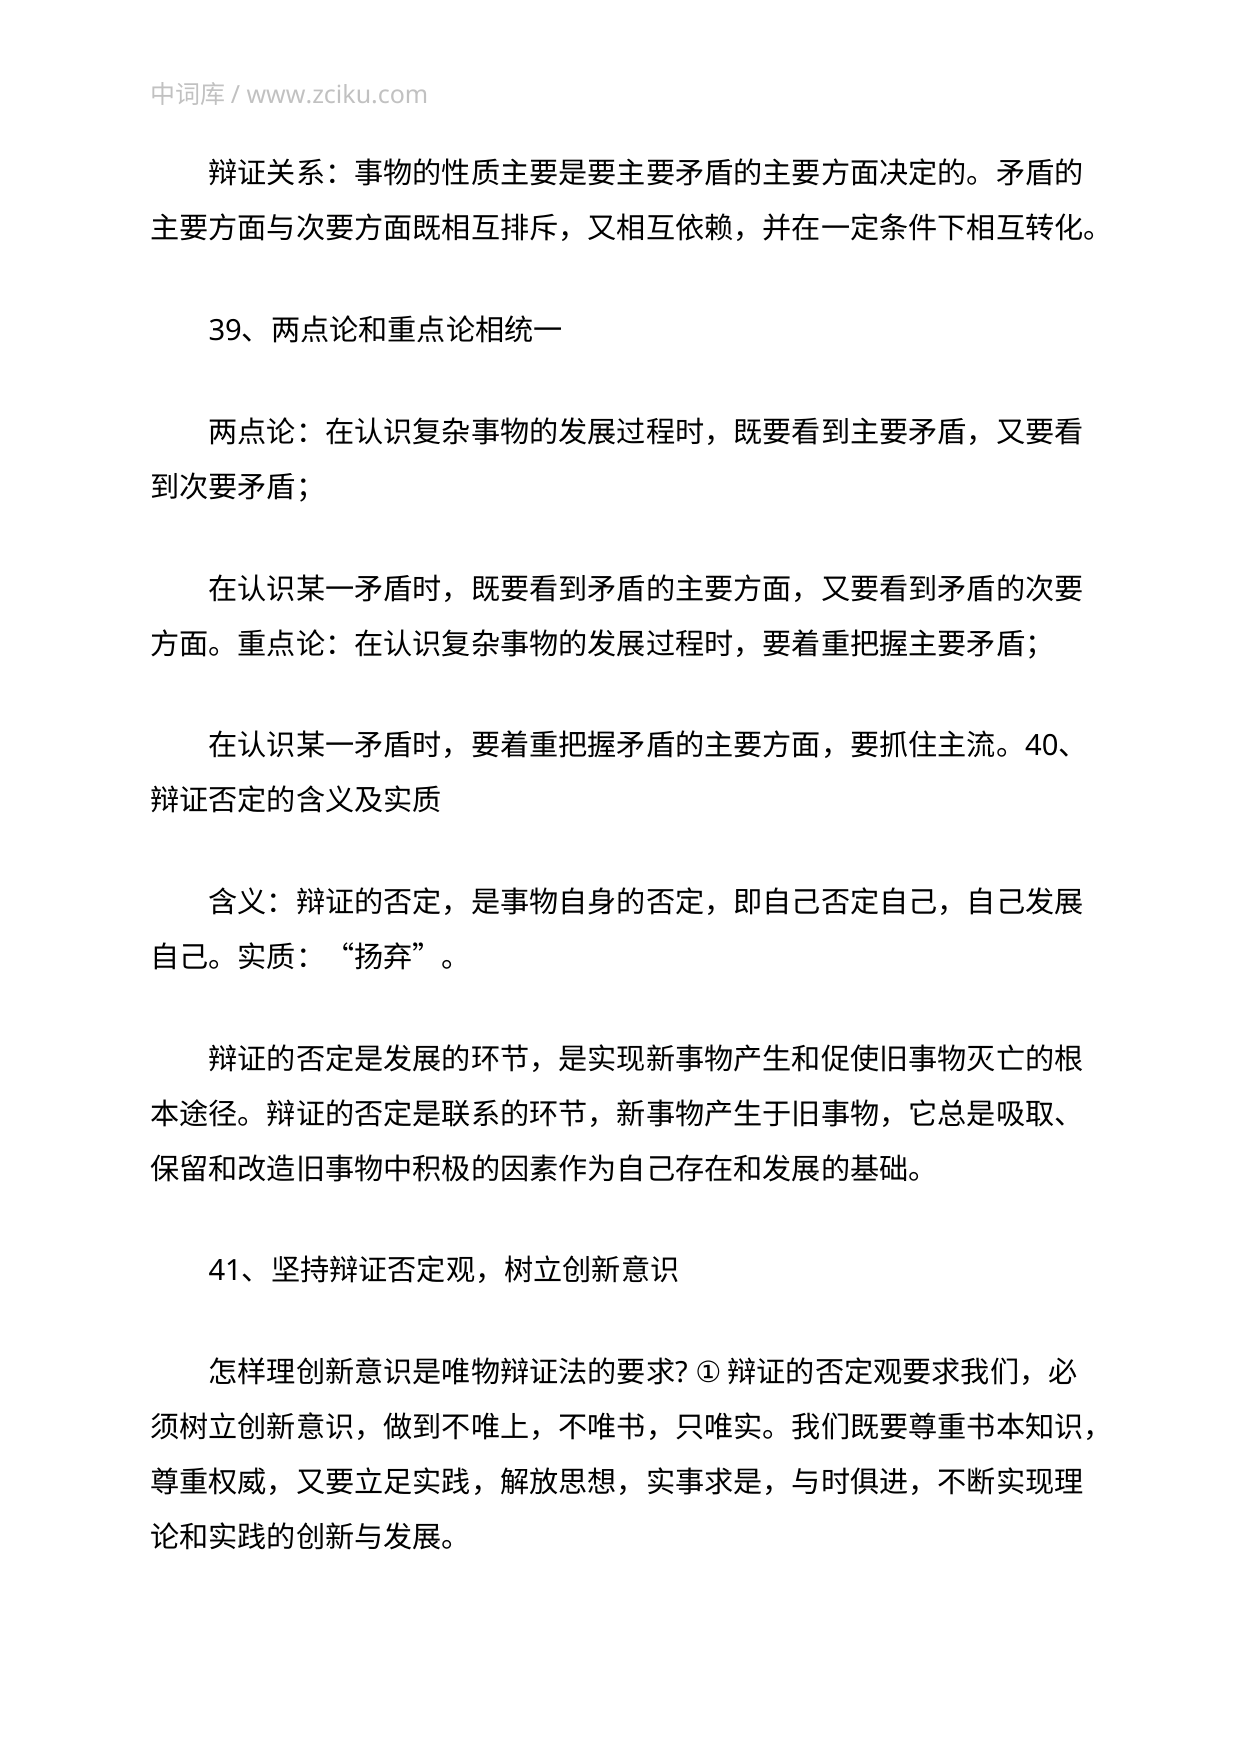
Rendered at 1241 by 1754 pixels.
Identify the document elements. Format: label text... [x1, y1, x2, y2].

text 两点论：在认识复杂事物的发展过程时，既要看到主要矛盾，又要看到次要矛盾； [150, 409, 1090, 506]
text 39、两点论和重点论相统一 [150, 307, 1090, 349]
text 在认识某一矛盾时，既要看到矛盾的主要方面，又要看到矛盾的次要方面。重点论：在认识复杂事物的发展过程时，要着重把握主要矛盾； [150, 565, 1090, 662]
text 辩证的否定是发展的环节，是实现新事物产生和促使旧事物灭亡的根本途径。辩证的否定是联系的环节，新事物产生于旧事物，它总是吸取、保留和改造旧事物中积极的因素作为自己存在和发展的基础。 [150, 1035, 1090, 1187]
text 在认识某一矛盾时，要着重把握矛盾的主要方面，要抓住主流。40、辩证否定的含义及实质 [150, 722, 1090, 819]
text 怎样理创新意识是唯物辩证法的要求? ①辩证的否定观要求我们，必须树立创新意识，做到不唯上，不唯书，只唯实。我们既要尊重书本知识，尊重权威，又要立足实践，解放思想，实事求是，与时俱进，不断实现理论和实践的创新与发展。 [150, 1349, 1090, 1556]
text 含义：辩证的否定，是事物自身的否定，即自己否定自己，自己发展自己。实质：“扬弃”。 [150, 879, 1090, 976]
text 41、坚持辩证否定观，树立创新意识 [150, 1247, 1090, 1289]
text 辩证关系：事物的性质主要是要主要矛盾的主要方面决定的。矛盾的主要方面与次要方面既相互排斥，又相互依赖，并在一定条件下相互转化。 [150, 150, 1090, 247]
